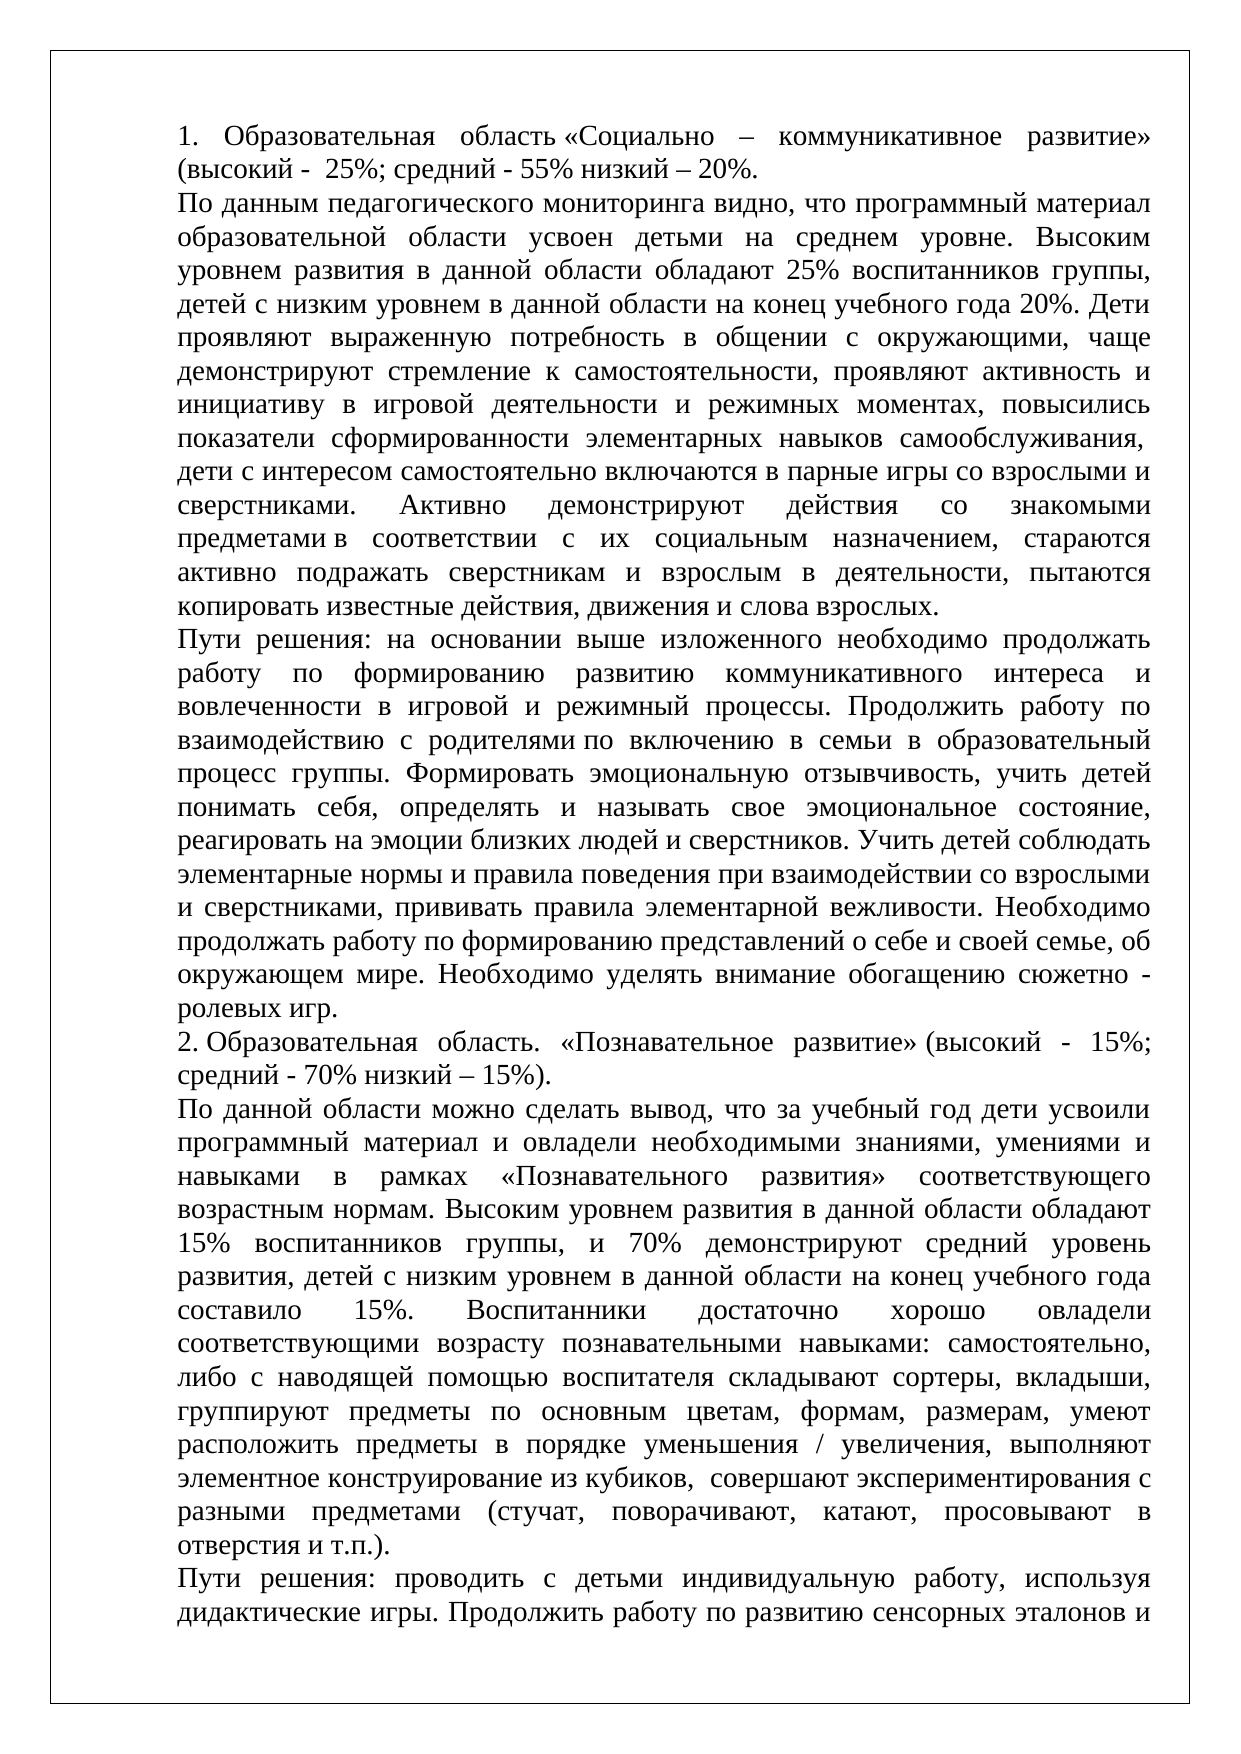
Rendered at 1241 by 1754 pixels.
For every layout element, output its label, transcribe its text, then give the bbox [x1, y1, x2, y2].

text 1. Образовательная область «Социально – коммуникативное развитие» (высокий - 25%; средний - 55% низкий – 20%. [177, 118, 1152, 185]
text По данной области можно сделать вывод, что за учебный год дети усвоили программный материал и овладели необходимыми знаниями, умениями и навыками в рамках «Познавательного развития» соответствующего возрастным нормам. Высоким уровнем развития в данной области обладают 15% воспитанников группы, и 70% демонстрируют средний уровень развития, детей с низким уровнем в данной области на конец учебного года составило 15%. Воспитанники достаточно хорошо овладели соответствующими возрасту познавательными навыками: самостоятельно, либо с наводящей помощью воспитателя складывают сортеры, вкладыши, группируют предметы по основным цветам, формам, размерам, умеют расположить предметы в порядке уменьшения / увеличения, выполняют элементное конструирование из кубиков, совершают экспериментирования с разными предметами (стучат, поворачивают, катают, просовывают в отверстия и т.п.). [177, 1091, 1152, 1560]
text 2. Образовательная область. «Познавательное развитие» (высокий - 15%; средний - 70% низкий – 15%). [177, 1024, 1152, 1091]
text По данным педагогического мониторинга видно, что программный материал образовательной области усвоен детьми на среднем уровне. Высоким уровнем развития в данной области обладают 25% воспитанников группы, детей с низким уровнем в данной области на конец учебного года 20%. Дети проявляют выраженную потребность в общении с окружающими, чаще демонстрируют стремление к самостоятельности, проявляют активность и инициативу в игровой деятельности и режимных моментах, повысились показатели сформированности элементарных навыков самообслуживания, дети с интересом самостоятельно включаются в парные игры со взрослыми и сверстниками. Активно демонстрируют действия со знакомыми предметами в соответствии с их социальным назначением, стараются активно подражать сверстникам и взрослым в деятельности, пытаются копировать известные действия, движения и слова взрослых. [177, 185, 1152, 621]
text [177, 1560, 1152, 1627]
text Пути решения: на основании выше изложенного необходимо продолжать работу по формированию развитию коммуникативного интереса и вовлеченности в игровой и режимный процессы. Продолжить работу по взаимодействию с родителями по включению в семьи в образовательный процесс группы. Формировать эмоциональную отзывчивость, учить детей понимать себя, определять и называть свое эмоциональное состояние, реагировать на эмоции близких людей и сверстников. Учить детей соблюдать элементарные нормы и правила поведения при взаимодействии со взрослыми и сверстниками, прививать правила элементарной вежливости. Необходимо продолжать работу по формированию представлений о себе и своей семье, об окружающем мире. Необходимо уделять внимание обогащению сюжетно - ролевых игр. [177, 621, 1152, 1024]
